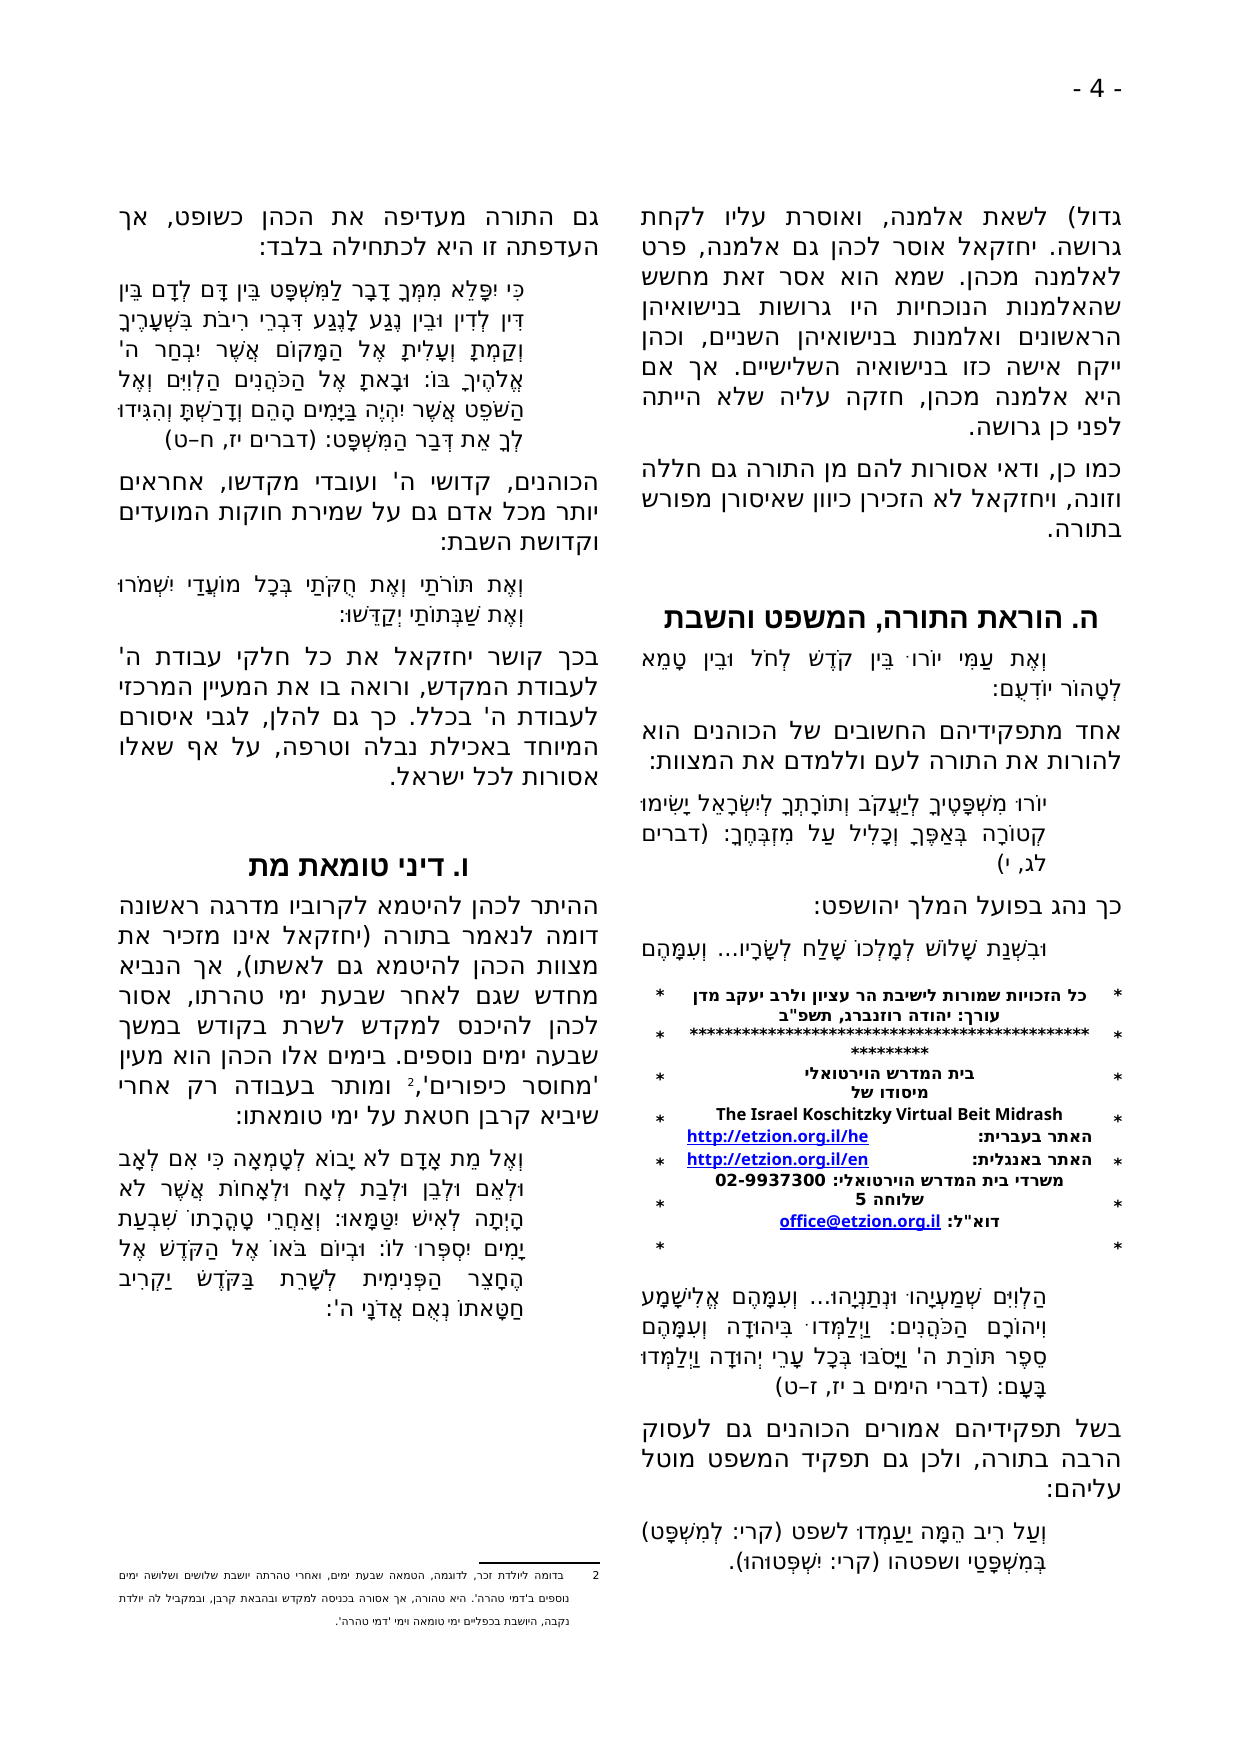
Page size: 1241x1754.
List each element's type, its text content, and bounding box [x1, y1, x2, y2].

text וְאֶת עַמִּי יוֹרוּ בֵּין קֹדֶשׁ לְחֹל וּבֵין טָמֵא לְטָהוֹר יוֹדִעֻם: [641, 643, 1122, 703]
table_header * * * * * * * [1104, 986, 1133, 1281]
text יוֹרוּ מִשְׁפָּטֶיךָ לְיַעֲקֹב וְתוֹרָתְךָ לְיִשְׂרָאֵל יָשִׂימוּ קְטוֹרָה בְּאַפֶּךָ וְכָלִיל עַל מִזְבְּחֶךָ: (דברים לג, י) [641, 788, 1047, 878]
text ההיתר לכהן להיטמא לקרוביו מדרגה ראשונה דומה לנאמר בתורה (יחזקאל אינו מזכיר את מצוות הכהן להיטמא גם לאשתו), אך הנביא מחדש שגם לאחר שבעת ימי טהרתו, אסור לכהן להיכנס למקדש לשרת בקודש במשך שבעה ימים נוספים. בימים אלו הכהן הוא מעין 'מחוסר כיפורים', ומותר בעבודה רק אחרי שיביא קרבן חטאת על ימי טומאתו: [118, 890, 599, 1130]
text ה. הוראת התורה, המשפט והשבת [641, 599, 1122, 636]
text בשל תפקידיהם אמורים הכוהנים גם לעסוק הרבה בתורה, ולכן גם תפקיד המשפט מוטל עליהם: [641, 1413, 1122, 1503]
text בכך קושר יחזקאל את כל חלקי עבודת ה' לעבודת המקדש, ורואה בו את המעיין המרכזי לעבודת ה' בכלל. כך גם להלן, לגבי איסורם המיוחד באכילת נבלה וטרפה, על אף שאלו אסורות לכל ישראל. [118, 641, 599, 791]
text וְעַל רִיב הֵמָּה יַעַמְדוּ לשפט (קרי: לְמִשְׁפָּט) בְּמִשְׁפָּטַי ושפטהו (קרי: יִשְׁפְּטוּהוּ). [641, 1516, 1047, 1576]
text וְאֶל מֵת אָדָם לֹא יָבוֹא לְטָמְאָה כִּי אִם לְאָב וּלְאֵם וּלְבֵן וּלְבַת לְאָח וּלְאָחוֹת אֲשֶׁר לֹא הָיְתָה לְאִישׁ יִטַּמָּאוּ: וְאַחֲרֵי טָהֳרָתוֹ שִׁבְעַת יָמִים יִסְפְּרוּ לוֹ: וּבְיוֹם בֹּאוֹ אֶל הַקֹּדֶשׁ אֶל הֶחָצֵר הַפְּנִימִית לְשָׁרֵת בַּקֹּדֶשׁ יַקְרִיב חַטָּאתוֹ נְאֻם אֲדֹנָי ה': [118, 1143, 524, 1323]
text וּבִשְׁנַת שָׁלוֹשׁ לְמָלְכוֹ שָׁלַח לְשָׂרָיו... וְעִמָּהֶם הַלְוִיִּם שְׁמַעְיָהוּ וּנְתַנְיָהוּ... וְעִמָּהֶם אֱלִישָׁמָע וִיהוֹרָם הַכֹּהֲנִים: וַיְלַמְּדוּ בִּיהוּדָה וְעִמָּהֶם סֵפֶר תּוֹרַת ה' וַיָּסֹבּוּ בְּכָל עָרֵי יְהוּדָה וַיְלַמְּדוּ בָּעָם: (דברי הימים ב יז, ז–ט) [641, 933, 1047, 1401]
text וְאֶת תּוֹרֹתַי וְאֶת חֻקֹּתַי בְּכָל מוֹעֲדַי יִשְׁמֹרוּ וְאֶת שַׁבְּתוֹתַי יְקַדֵּשׁוּ: [118, 569, 524, 629]
text כמו כן, ודאי אסורות להם מן התורה גם חללה וזונה, ויחזקאל לא הזכירן כיוון שאיסורן מפורש בתורה. [641, 454, 1122, 544]
table_header * * * * * * * [646, 986, 676, 1281]
text אחד מתפקידיהם החשובים של הכוהנים הוא להורות את התורה לעם וללמדם את המצוות: [641, 715, 1122, 775]
text כך נהג בפועל המלך יהושפט: [641, 890, 1122, 920]
text גם התורה מעדיפה את הכהן כשופט, אך העדפתה זו היא לכתחילה בלבד: [118, 201, 599, 261]
text הכוהנים, קדושי ה' ועובדי מקדשו, אחראים יותר מכל אדם גם על שמירת חוקות המועדים וקדושת השבת: [118, 466, 599, 556]
text כִּי יִפָּלֵא מִמְּךָ דָבָר לַמִּשְׁפָּט בֵּין דָּם לְדָם בֵּין דִּין לְדִין וּבֵין נֶגַע לָנֶגַע דִּבְרֵי רִיבֹת בִּשְׁעָרֶיךָ וְקַמְתָּ וְעָלִיתָ אֶל הַמָּקוֹם אֲשֶׁר יִבְחַר ה' אֱלֹהֶיךָ בּוֹ: וּבָאתָ אֶל הַכֹּהֲנִים הַלְוִיִּם וְאֶל הַשֹּׁפֵט אֲשֶׁר יִהְיֶה בַּיָּמִים הָהֵם וְדָרַשְׁתָּ וְהִגִּידוּ לְךָ אֵת דְּבַר הַמִּשְׁפָּט: (דברים יז, ח–ט) [118, 274, 524, 454]
text ו. דיני טומאת מת [118, 846, 599, 884]
table_header כל הזכויות שמורות לישיבת הר עציון ולרב יעקב מדן עורך: יהודה רוזנברג, תשפ"ב ******************************************************* בית המדרש הוירטואלי מיסודו של The Israel Koschitzky Virtual Beit Midrash האתר בעברית: http://etzion.org.il/he האתר באנגלית: http://etzion.org.il/en משרדי בית המדרש הוירטואלי: 02-9937300 שלוחה 5 דוא"ל: office@etzion.org.il [676, 986, 1104, 1281]
